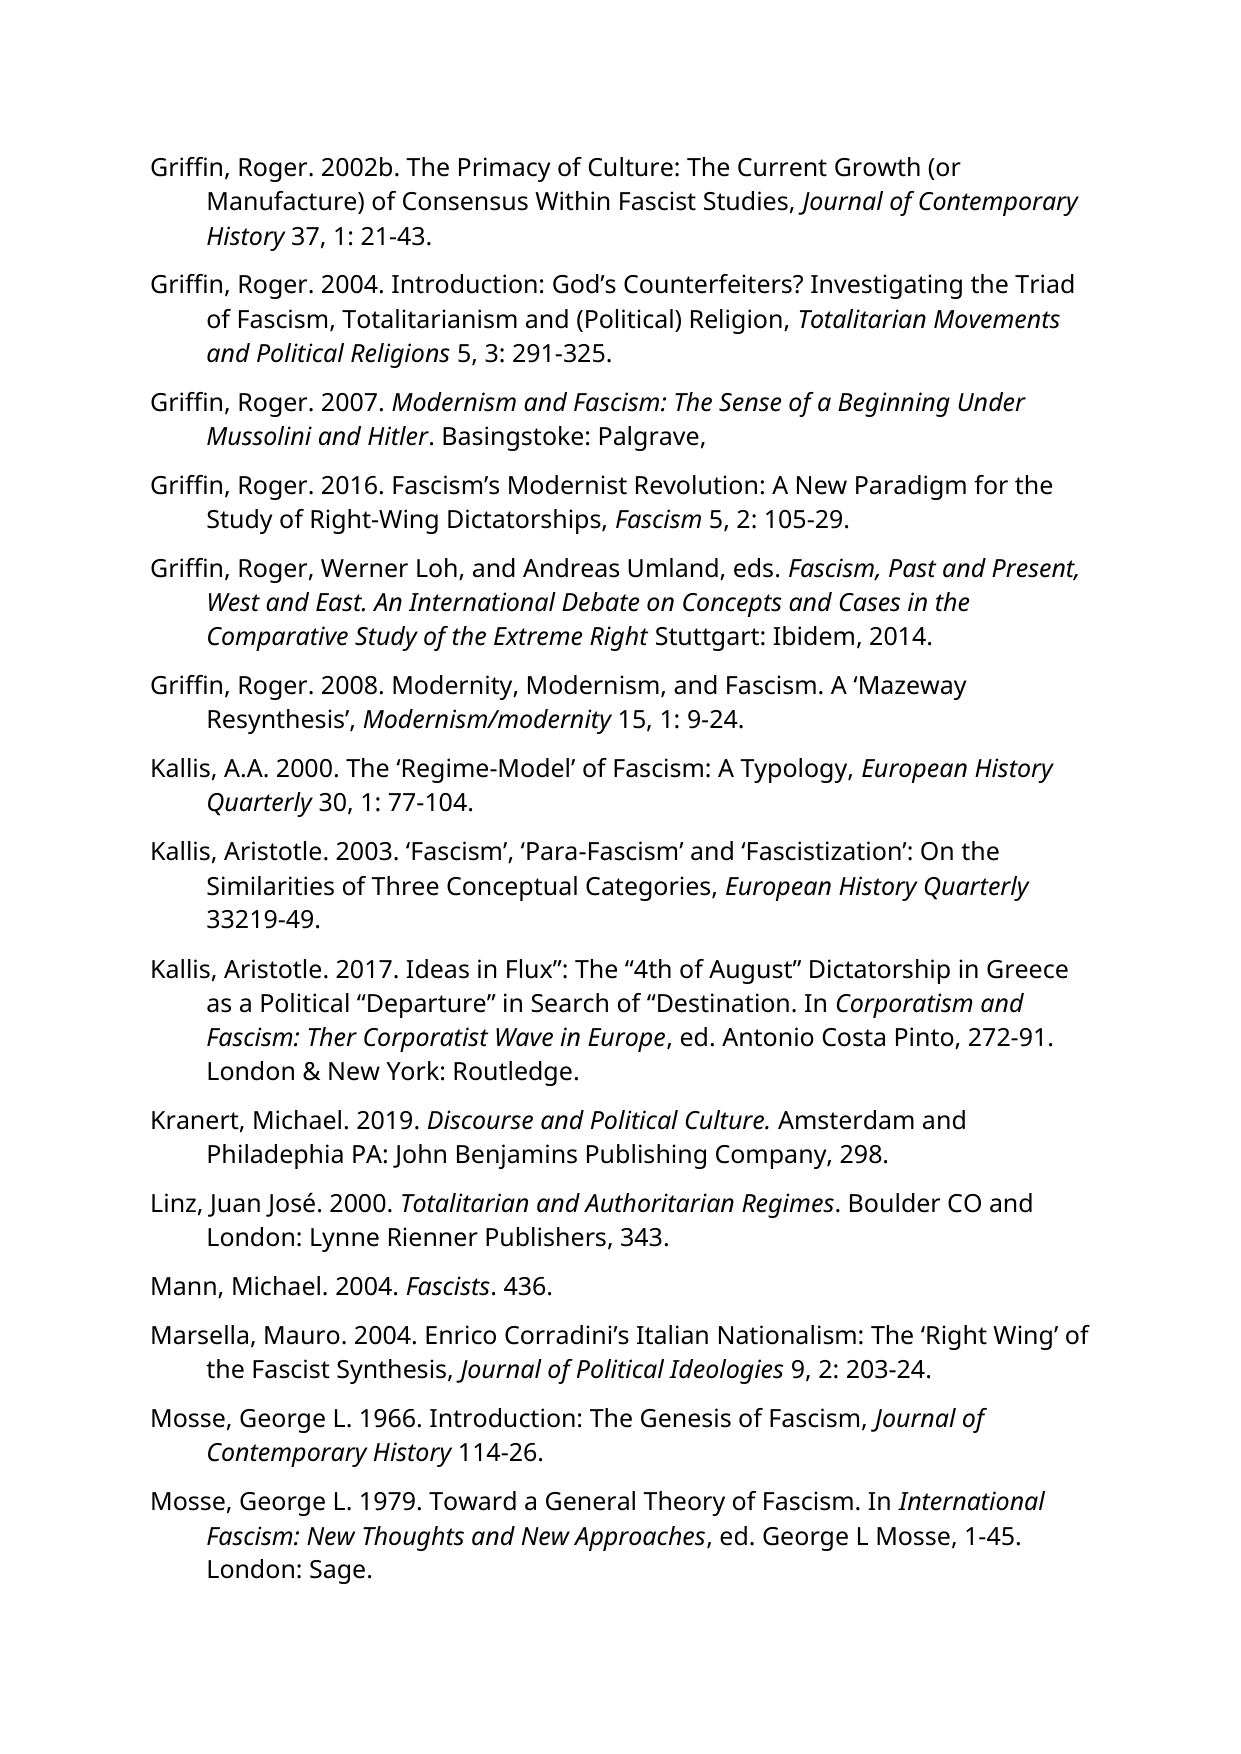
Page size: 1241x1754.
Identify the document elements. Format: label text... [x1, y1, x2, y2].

text Griffin, Roger. 2002b. The Primacy of Culture: The Current Growth (or Manufacture) of Consensus Within Fascist Studies, Journal of Contemporary History 37, 1: 21-43. [150, 150, 1090, 252]
text Kallis, Aristotle. 2003. ‘Fascism’, ‘Para-Fascism’ and ‘Fascistization’: On the Similarities of Three Conceptual Categories, European History Quarterly 33219-49. [150, 834, 1090, 936]
text Mosse, George L. 1979. Toward a General Theory of Fascism. In International Fascism: New Thoughts and New Approaches, ed. George L Mosse, 1-45. London: Sage. [150, 1484, 1090, 1586]
text Griffin, Roger. 2008. Modernity, Modernism, and Fascism. A ‘Mazeway Resynthesis’, Modernism/modernity 15, 1: 9-24. [150, 668, 1090, 736]
text Griffin, Roger, Werner Loh, and Andreas Umland, eds. Fascism, Past and Present, West and East. An International Debate on Concepts and Cases in the Comparative Study of the Extreme Right Stuttgart: Ibidem, 2014. [150, 551, 1090, 653]
text Kallis, A.A. 2000. The ‘Regime-Model’ of Fascism: A Typology, European History Quarterly 30, 1: 77-104. [150, 751, 1090, 819]
text Mann, Michael. 2004. Fascists. 436. [150, 1269, 1090, 1303]
text Mosse, George L. 1966. Introduction: The Genesis of Fascism, Journal of Contemporary History 114-26. [150, 1401, 1090, 1469]
text Kallis, Aristotle. 2017. Ideas in Flux”: The “4th of August” Dictatorship in Greece as a Political “Departure” in Search of “Destination. In Corporatism and Fascism: Ther Corporatist Wave in Europe, ed. Antonio Costa Pinto, 272-91. London & New York: Routledge. [150, 951, 1090, 1087]
text Griffin, Roger. 2004. Introduction: God’s Counterfeiters? Investigating the Triad of Fascism, Totalitarianism and (Political) Religion, Totalitarian Movements and Political Religions 5, 3: 291-325. [150, 267, 1090, 369]
text Marsella, Mauro. 2004. Enrico Corradini’s Italian Nationalism: The ‘Right Wing’ of the Fascist Synthesis, Journal of Political Ideologies 9, 2: 203-24. [150, 1318, 1090, 1386]
text Kranert, Michael. 2019. Discourse and Political Culture. Amsterdam and Philadephia PA: John Benjamins Publishing Company, 298. [150, 1102, 1090, 1171]
text Linz, Juan José. 2000. Totalitarian and Authoritarian Regimes. Boulder CO and London: Lynne Rienner Publishers, 343. [150, 1186, 1090, 1254]
text Griffin, Roger. 2016. Fascism’s Modernist Revolution: A New Paradigm for the Study of Right-Wing Dictatorships, Fascism 5, 2: 105-29. [150, 467, 1090, 536]
text Griffin, Roger. 2007. Modernism and Fascism: The Sense of a Beginning Under Mussolini and Hitler. Basingstoke: Palgrave, [150, 384, 1090, 452]
